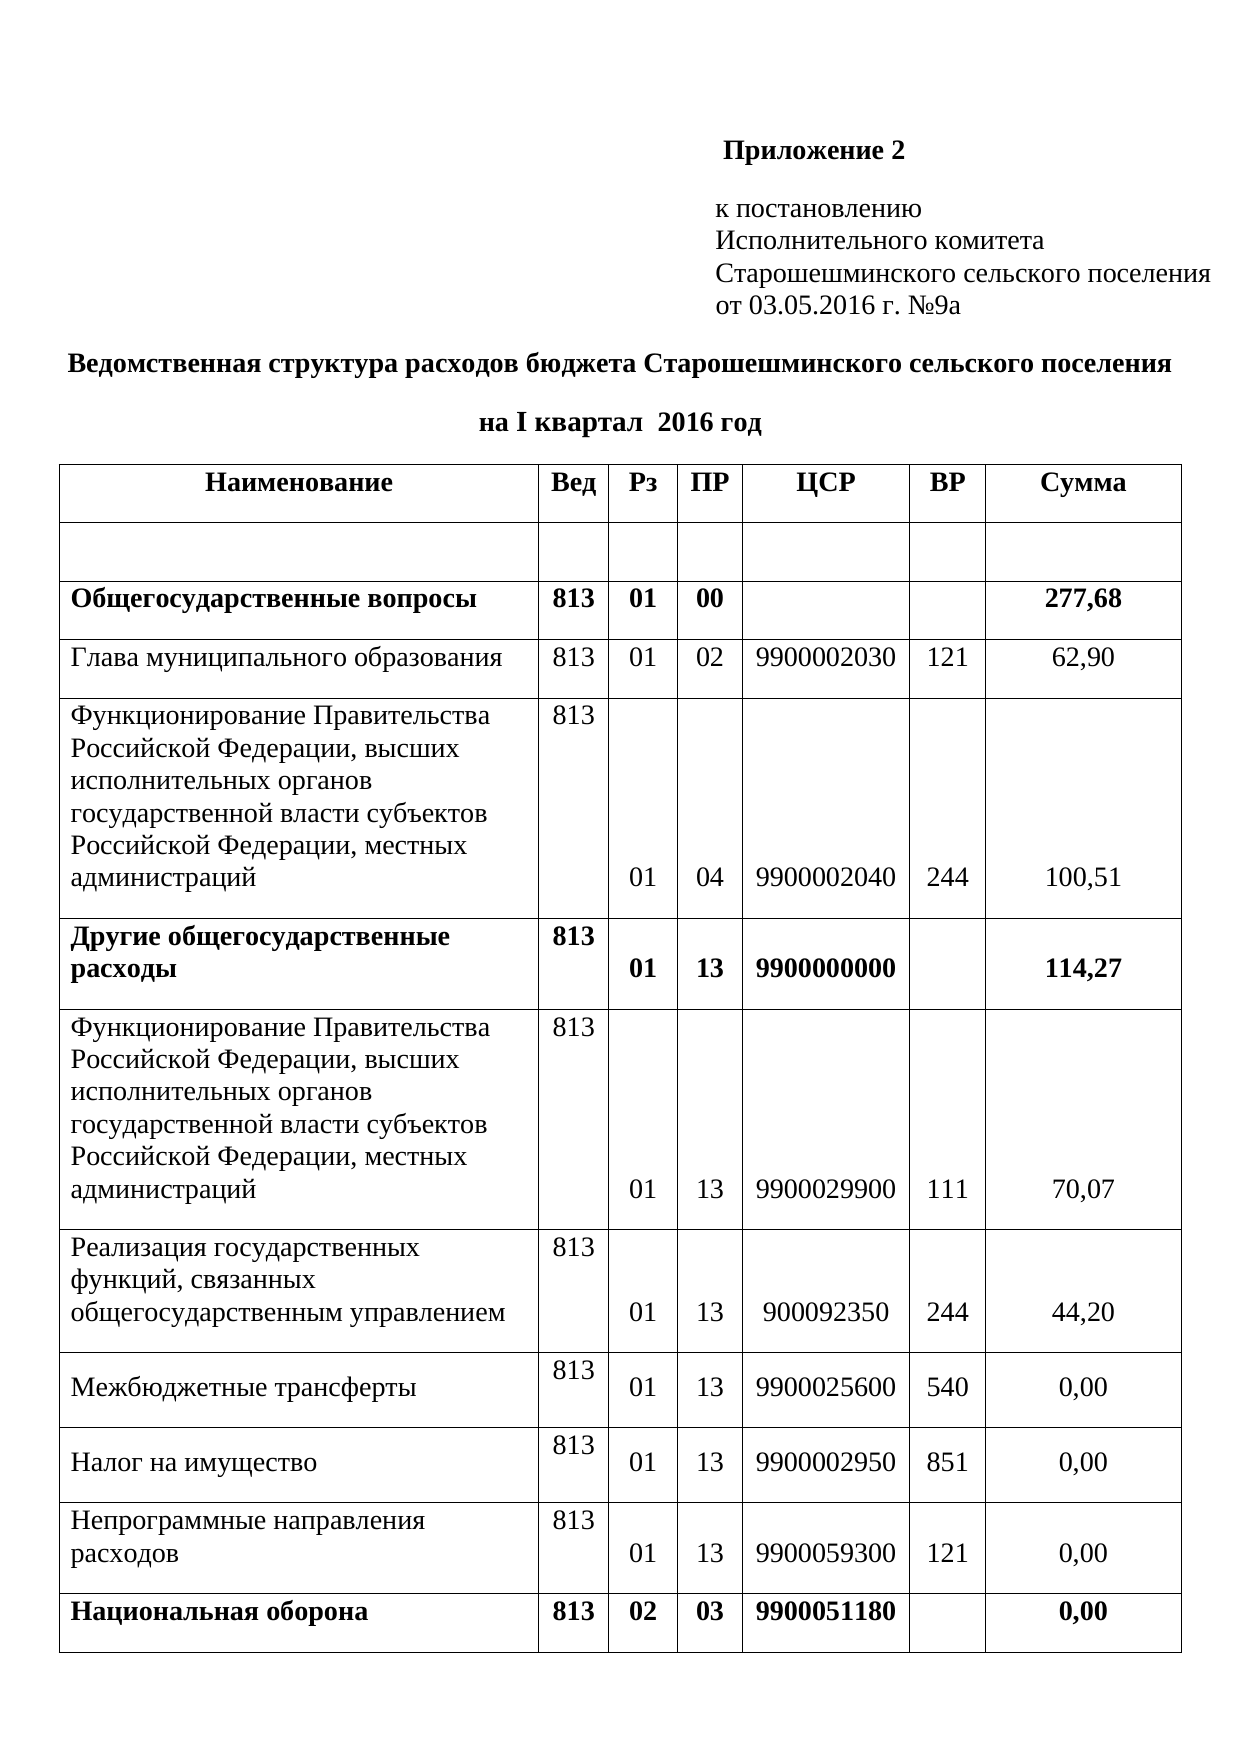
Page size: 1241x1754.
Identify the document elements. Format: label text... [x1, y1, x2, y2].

table_cell 0,00 [986, 1503, 1181, 1593]
text Ведомственная структура расходов бюджета Старошешминского сельского поселения [59, 346, 1181, 379]
table_header ЦСР [743, 465, 909, 522]
table_cell 13 [678, 1353, 742, 1427]
table_cell 851 [910, 1428, 985, 1502]
table_cell 9900059300 [743, 1503, 909, 1593]
table_cell 9900051180 [743, 1594, 909, 1652]
table_cell 0,00 [986, 1353, 1181, 1427]
table_cell 813 [539, 1503, 608, 1593]
table_cell 813 [539, 1010, 608, 1229]
table_cell 813 [539, 699, 608, 918]
table_cell Непрограммные направления расходов [60, 1503, 538, 1593]
table_cell 00 [678, 582, 742, 639]
table_cell 04 [678, 699, 742, 918]
table_cell 01 [609, 1503, 677, 1593]
text Приложение 2 [723, 133, 1227, 165]
table_cell 540 [910, 1353, 985, 1427]
table_header ПР [678, 465, 742, 522]
table_cell 813 [539, 1353, 608, 1427]
table_cell 62,90 [986, 640, 1181, 697]
table_cell 244 [910, 699, 985, 918]
table_cell 13 [678, 919, 742, 1009]
table_cell [743, 582, 909, 639]
table_cell Общегосударственные вопросы [60, 582, 538, 639]
text на I квартал 2016 год [59, 404, 1181, 438]
table_cell 13 [678, 1428, 742, 1502]
table_cell 813 [539, 1428, 608, 1502]
table_cell Другие общегосударственные расходы [60, 919, 538, 1009]
table_cell 9900002950 [743, 1428, 909, 1502]
table_cell 13 [678, 1503, 742, 1593]
table_cell 0,00 [986, 1428, 1181, 1502]
table_cell Национальная оборона [60, 1594, 538, 1652]
table_cell 01 [609, 582, 677, 639]
table_cell 9900025600 [743, 1353, 909, 1427]
table_cell Функционирование Правительства Российской Федерации, высших исполнительных органов государственной власти субъектов Российской Федерации, местных администраций [60, 699, 538, 918]
table_header Рз [609, 465, 677, 522]
table_cell 121 [910, 640, 985, 697]
table_cell [910, 523, 985, 581]
table_cell 13 [678, 1010, 742, 1229]
table_cell 01 [609, 1428, 677, 1502]
table_cell [910, 1594, 985, 1652]
table_cell 01 [609, 1230, 677, 1352]
table_cell 100,51 [986, 699, 1181, 918]
table_cell 01 [609, 699, 677, 918]
table_cell 01 [609, 919, 677, 1009]
table_cell 813 [539, 640, 608, 697]
table_cell 70,07 [986, 1010, 1181, 1229]
table_cell 01 [609, 640, 677, 697]
table_cell 44,20 [986, 1230, 1181, 1352]
table_cell 03 [678, 1594, 742, 1652]
table_cell Глава муниципального образования [60, 640, 538, 697]
table_cell 813 [539, 1594, 608, 1652]
table_cell 02 [678, 640, 742, 697]
table_header Наименование [60, 465, 538, 522]
table_cell 277,68 [986, 582, 1181, 639]
table_cell [910, 582, 985, 639]
table_cell 01 [609, 1353, 677, 1427]
table_cell [539, 523, 608, 581]
text Исполнительного комитета Старошешминского сельского поселения [715, 223, 1227, 288]
table_cell 114,27 [986, 919, 1181, 1009]
table_cell 813 [539, 919, 608, 1009]
table_header Вед [539, 465, 608, 522]
table_cell [910, 919, 985, 1009]
table_cell 13 [678, 1230, 742, 1352]
table_header ВР [910, 465, 985, 522]
table_cell [60, 523, 538, 581]
table_cell 01 [609, 1010, 677, 1229]
table_header Сумма [986, 465, 1181, 522]
text к постановлению [715, 191, 1227, 223]
table_cell Межбюджетные трансферты [60, 1353, 538, 1427]
text от 03.05.2016 г. №9а [715, 288, 1227, 321]
table_cell [609, 523, 677, 581]
table_cell Функционирование Правительства Российской Федерации, высших исполнительных органов государственной власти субъектов Российской Федерации, местных администраций [60, 1010, 538, 1229]
table_cell 9900002040 [743, 699, 909, 918]
table_cell 9900002030 [743, 640, 909, 697]
table_cell 02 [609, 1594, 677, 1652]
table_cell 111 [910, 1010, 985, 1229]
table_cell [986, 523, 1181, 581]
table_cell 900092350 [743, 1230, 909, 1352]
table_cell Реализация государственных функций, связанных общегосударственным управлением [60, 1230, 538, 1352]
table_cell 0,00 [986, 1594, 1181, 1652]
table_cell [743, 523, 909, 581]
table_cell Налог на имущество [60, 1428, 538, 1502]
table_cell 813 [539, 1230, 608, 1352]
table_cell [678, 523, 742, 581]
table_cell 9900000000 [743, 919, 909, 1009]
table_cell 9900029900 [743, 1010, 909, 1229]
table_cell 121 [910, 1503, 985, 1593]
table_cell 813 [539, 582, 608, 639]
table_cell 244 [910, 1230, 985, 1352]
